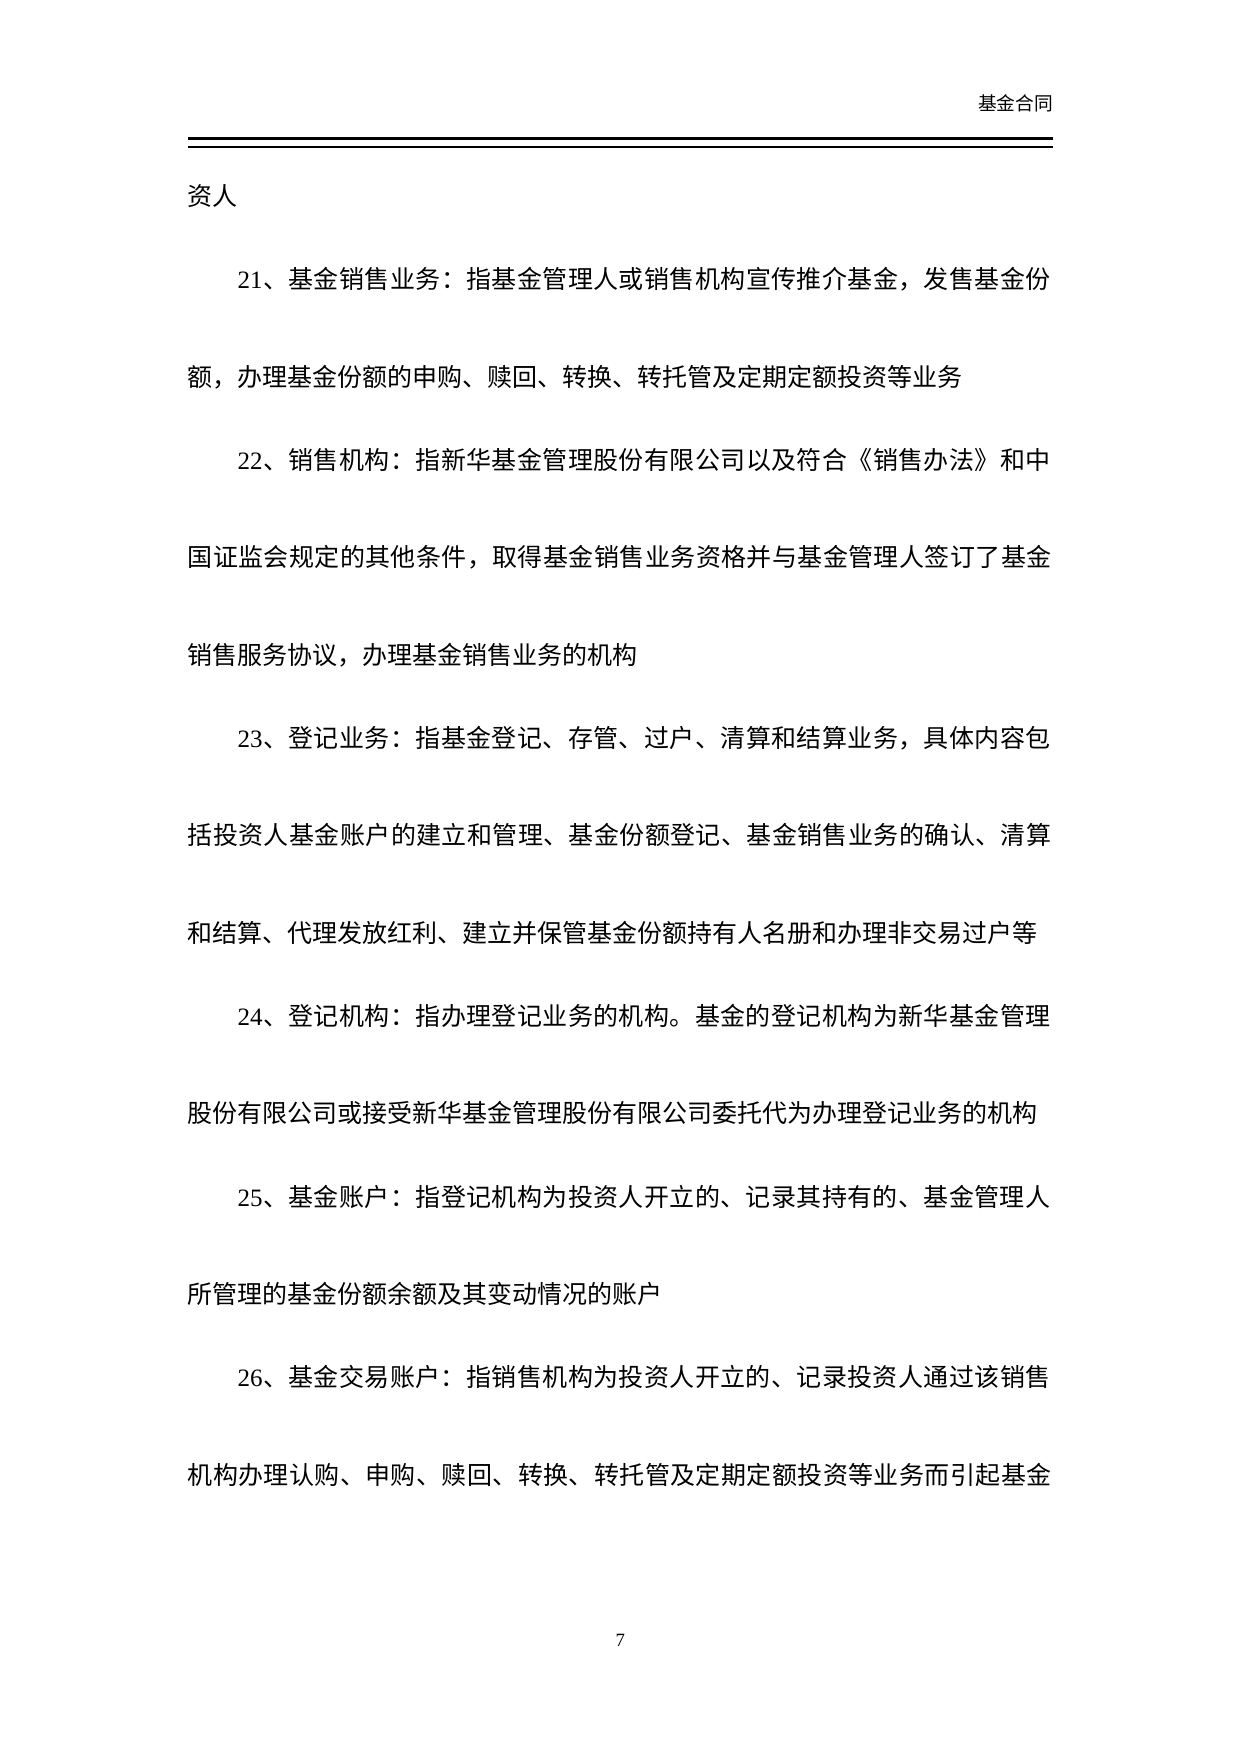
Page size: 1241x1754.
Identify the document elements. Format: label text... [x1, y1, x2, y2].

text 23、登记业务：指基金登记、存管、过户、清算和结算业务，具体内容包括投资人基金账户的建立和管理、基金份额登记、基金销售业务的确认、清算和结算、代理发放红利、建立并保管基金份额持有人名册和办理非交易过户等 [187, 704, 1053, 964]
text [187, 162, 1053, 227]
text 24、登记机构：指办理登记业务的机构。基金的登记机构为新华基金管理股份有限公司或接受新华基金管理股份有限公司委托代为办理登记业务的机构 [187, 982, 1053, 1144]
text 21、基金销售业务：指基金管理人或销售机构宣传推介基金，发售基金份额，办理基金份额的申购、赎回、转换、转托管及定期定额投资等业务 [187, 245, 1053, 408]
text 22、销售机构：指新华基金管理股份有限公司以及符合《销售办法》和中国证监会规定的其他条件，取得基金销售业务资格并与基金管理人签订了基金销售服务协议，办理基金销售业务的机构 [187, 426, 1053, 686]
text 25、基金账户：指登记机构为投资人开立的、记录其持有的、基金管理人所管理的基金份额余额及其变动情况的账户 [187, 1163, 1053, 1325]
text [187, 1343, 1053, 1506]
